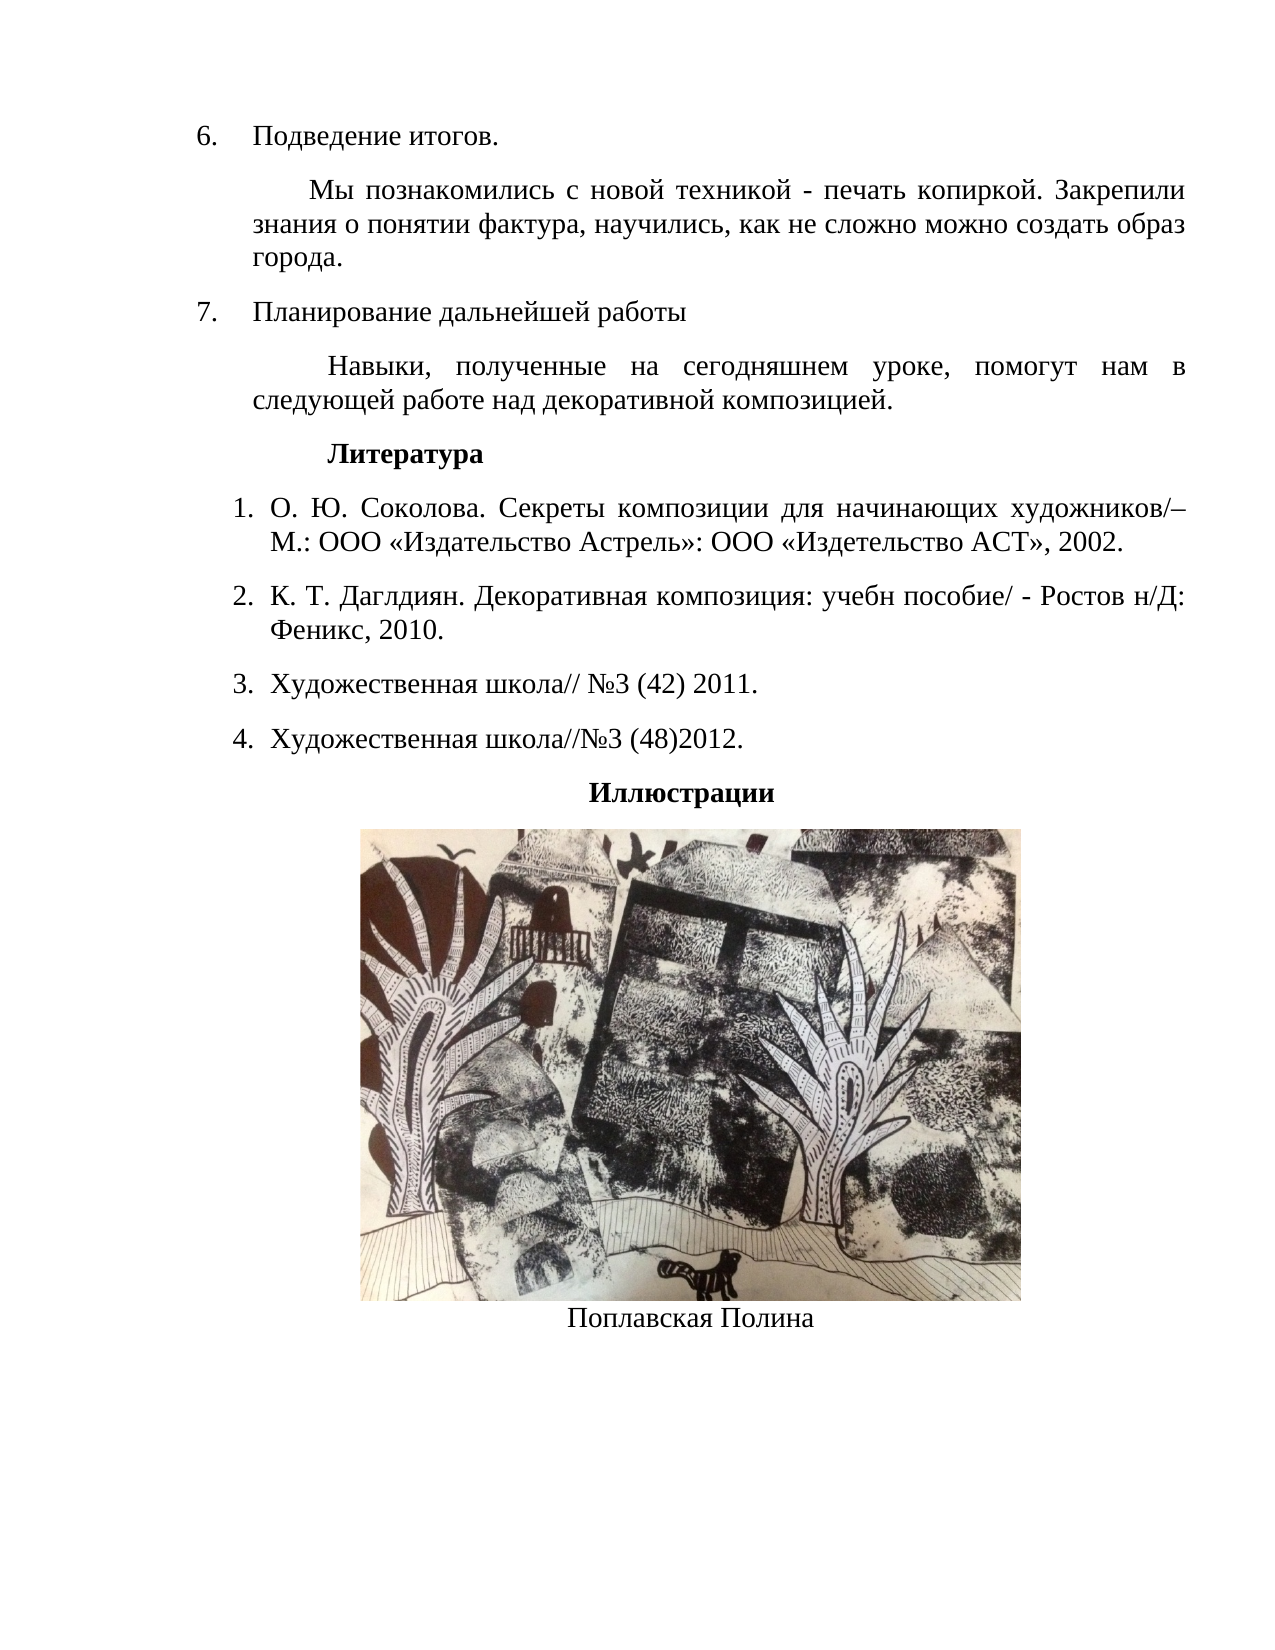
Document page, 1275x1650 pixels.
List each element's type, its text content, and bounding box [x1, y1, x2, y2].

picture [360, 829, 1021, 1301]
list Планирование дальнейшей работы [196, 294, 1186, 327]
list К. Т. Даглдиян. Декоративная композиция: учебн пособие/ - Ростов н/Д: Феникс, 2010. [232, 578, 1186, 646]
text Иллюстрации [177, 775, 1186, 809]
list Художественная школа// №3 (42) 2011. [232, 666, 1186, 700]
text Литература [252, 436, 1186, 470]
list Художественная школа//№3 (48)2012. [232, 721, 1186, 754]
list Подведение итогов. [196, 118, 1186, 152]
list О. Ю. Соколова. Секреты композиции для начинающих художников/– М.: ООО «Издательство Астрель»: ООО «Издетельство АСТ», 2002. [232, 491, 1186, 558]
text Навыки, полученные на сегодняшнем уроке, помогут нам в следующей работе над декоративной композицией. [252, 348, 1186, 415]
list Поплавская Полина [121, 1300, 1186, 1334]
text Мы познакомились с новой техникой - печать копиркой. Закрепили знания о понятии фактура, научились, как не сложно можно создать образ города. [252, 172, 1186, 273]
